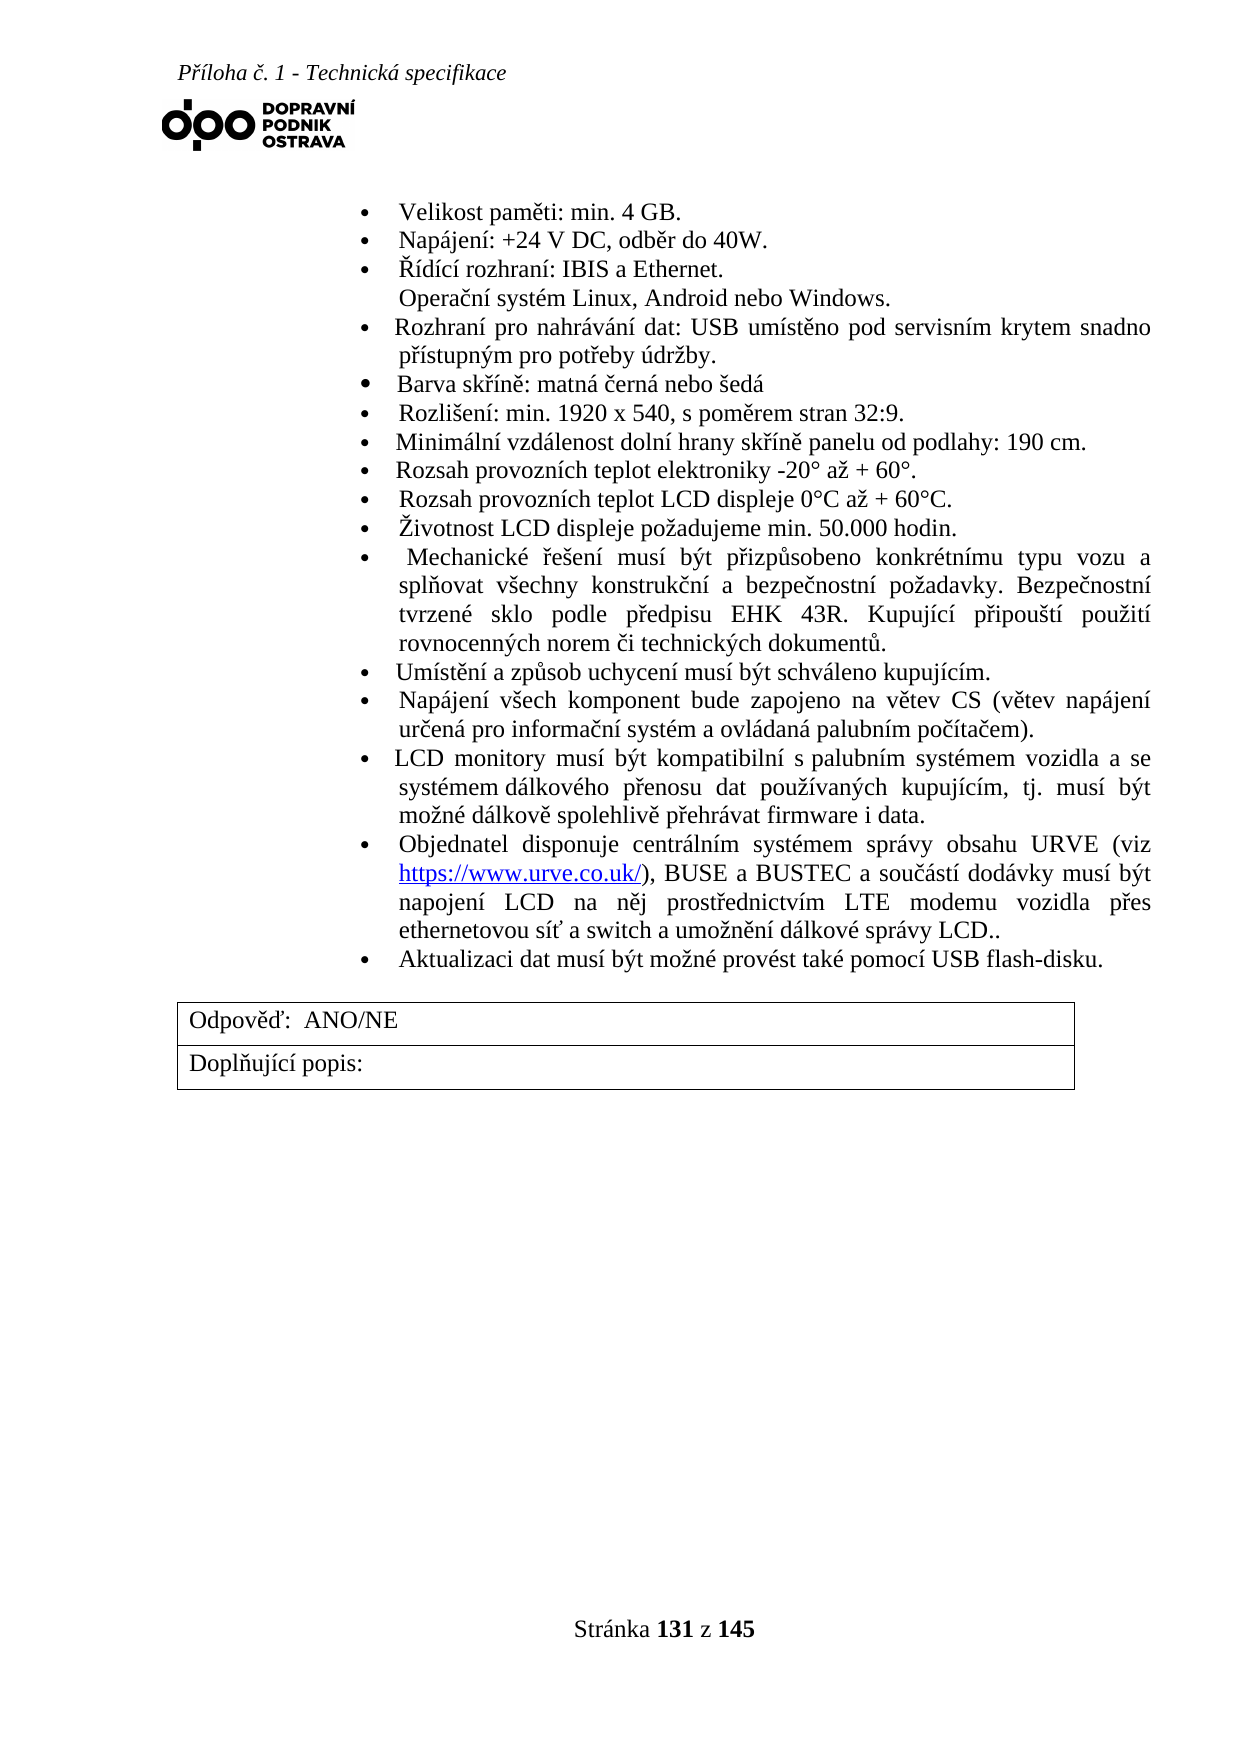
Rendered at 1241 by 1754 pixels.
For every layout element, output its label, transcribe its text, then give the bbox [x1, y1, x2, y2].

text Umístění a způsob uchycení musí být schváleno kupujícím. [361, 657, 1152, 686]
list Rozsah provozních teplot LCD displeje 0°C až + 60°C. [361, 484, 1152, 513]
text Minimální vzdálenost dolní hrany skříně panelu od podlahy: 190 cm. [361, 427, 1152, 456]
list Řídící rozhraní: IBIS a Ethernet. [361, 254, 1152, 283]
list Velikost paměti: min. 4 GB. [361, 197, 1152, 226]
text Barva skříně: matná černá nebo šedá [287, 369, 1152, 398]
table_cell Doplňující popis: [178, 1046, 1074, 1089]
list Napájení: +24 V DC, odběr do 40W. [361, 226, 1152, 254]
text Rozsah provozních teplot elektroniky -20° až + 60°. [361, 456, 1152, 484]
table_header Odpověď: ANO/NE [178, 1003, 1074, 1045]
text Operační systém Linux, Android nebo Windows. [361, 283, 1152, 312]
list Životnost LCD displeje požadujeme min. 50.000 hodin. [361, 513, 1152, 542]
list LCD monitory musí být kompatibilní s palubním systémem vozidla a se systémem dálkového přenosu dat používaných kupujícím, tj. musí být možné dálkově spolehlivě přehrávat firmware i data. [361, 743, 1152, 829]
list Objednatel disponuje centrálním systémem správy obsahu URVE (viz https://www.urve.co.uk/), BUSE a BUSTEC a součástí dodávky musí být napojení LCD na něj prostřednictvím LTE modemu vozidla přes ethernetovou síť a switch a umožnění dálkové správy LCD.. [361, 829, 1152, 944]
picture [162, 99, 356, 151]
list Rozlišení: min. 1920 x 540, s poměrem stran 32:9. [361, 398, 1152, 427]
list Aktualizaci dat musí být možné provést také pomocí USB flash-disku. [361, 944, 1152, 973]
list Mechanické řešení musí být přizpůsobeno konkrétnímu typu vozu a splňovat všechny konstrukční a bezpečnostní požadavky. Bezpečnostní tvrzené sklo podle předpisu EHK 43R. Kupující připouští použití rovnocenných norem či technických dokumentů. [361, 542, 1152, 657]
list Rozhraní pro nahrávání dat: USB umístěno pod servisním krytem snadno přístupným pro potřeby údržby. [361, 312, 1152, 369]
text Napájení všech komponent bude zapojeno na větev CS (větev napájení určená pro informační systém a ovládaná palubním počítačem). [361, 686, 1152, 743]
